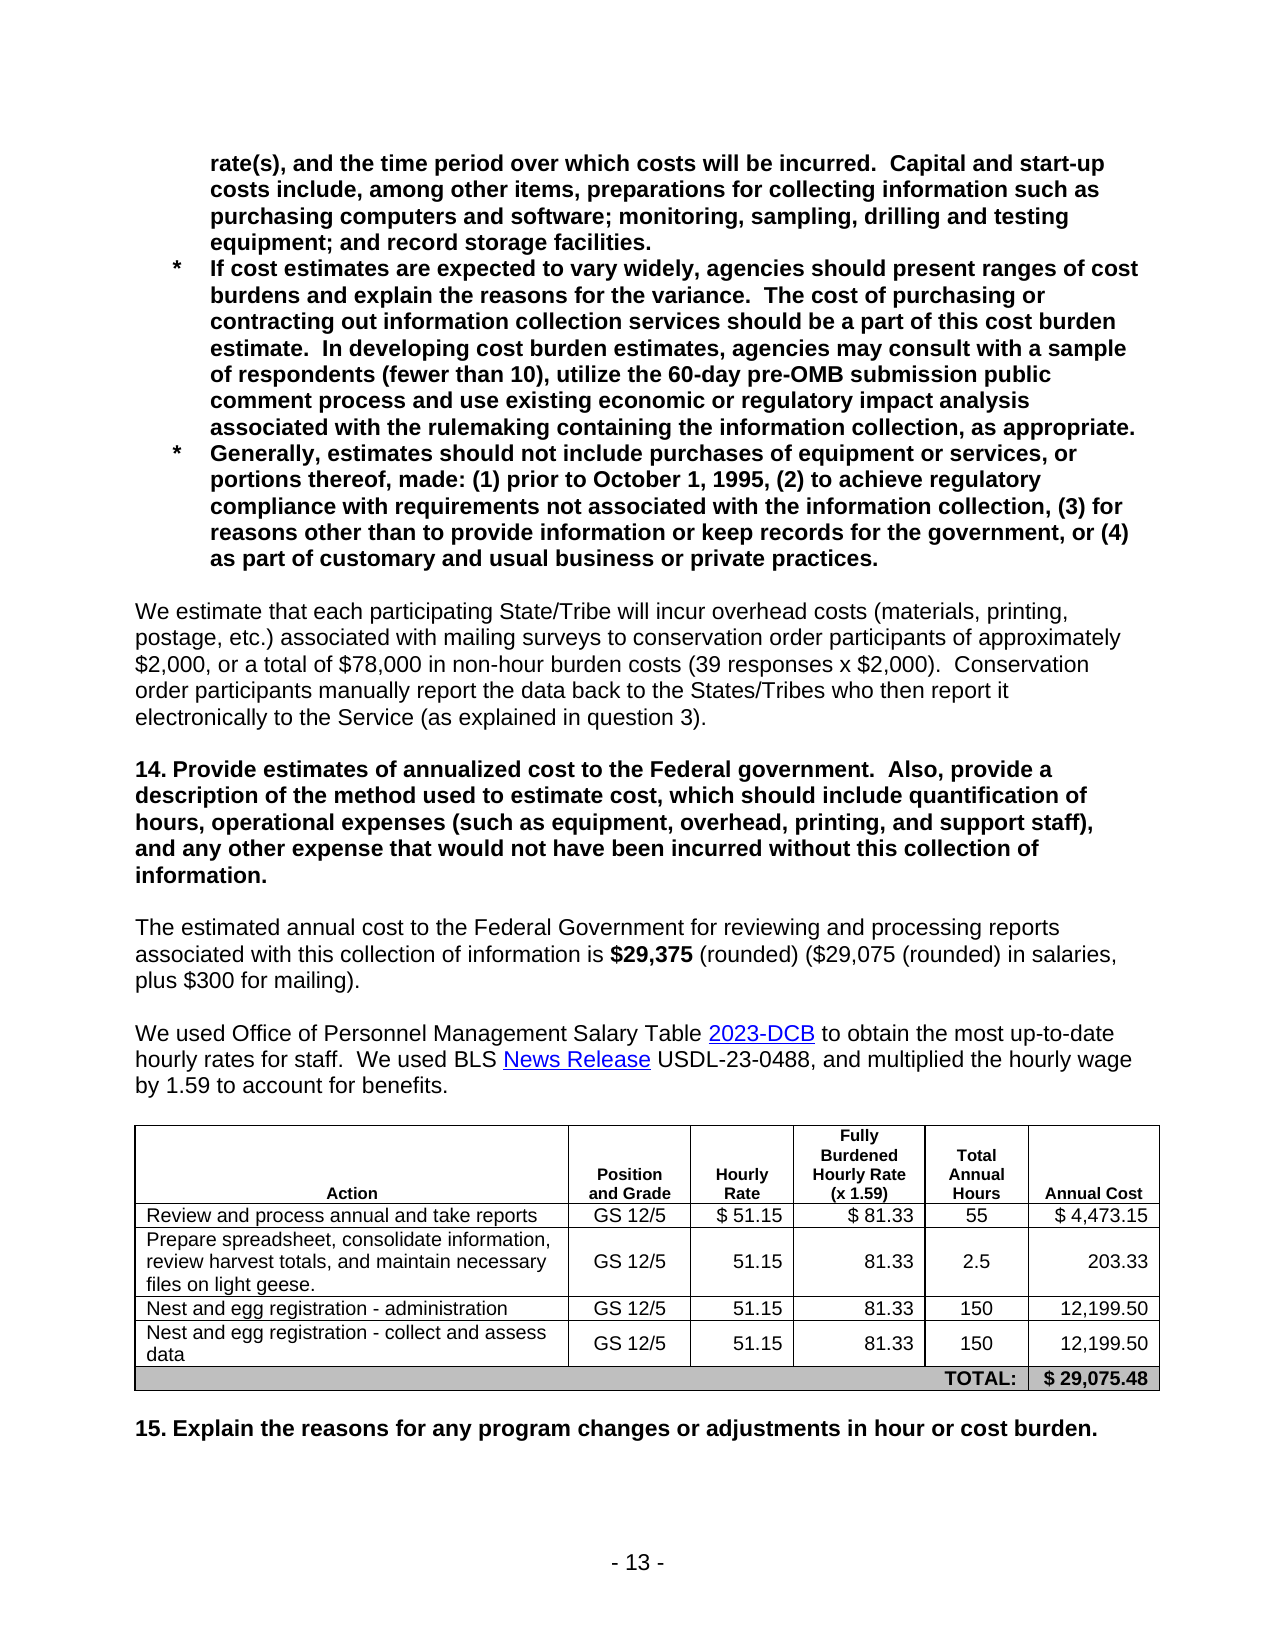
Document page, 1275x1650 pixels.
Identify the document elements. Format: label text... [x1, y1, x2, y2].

table_cell 12,199.50 [1029, 1297, 1159, 1319]
table_cell GS 12/5 [569, 1204, 690, 1227]
table_cell TOTAL: [136, 1367, 1028, 1390]
text We estimate that each participating State/Tribe will incur overhead costs (materials, printing, postage, etc.) associated with mailing surveys to conservation order participants of approximately $2,000, or a total of $78,000 in non-hour burden costs (39 responses x $2,000). Conservation order participants manually report the data back to the States/Tribes who then report it electronically to the Service (as explained in question 3). [135, 598, 1140, 730]
table_cell GS 12/5 [569, 1321, 690, 1366]
text * If cost estimates are expected to vary widely, agencies should present ranges of cost burdens and explain the reasons for the variance. The cost of purchasing or contracting out information collection services should be a part of this cost burden estimate. In developing cost burden estimates, agencies may consult with a sample of respondents (fewer than 10), utilize the 60-day pre-OMB submission public comment process and use existing economic or regulatory impact analysis associated with the rulemaking containing the information collection, as appropriate. [135, 255, 1140, 440]
table_cell $ 29,075.48 [1029, 1367, 1159, 1390]
table_header Fully Burdened Hourly Rate (x 1.59) [794, 1126, 924, 1203]
text 14. Provide estimates of annualized cost to the Federal government. Also, provide a description of the method used to estimate cost, which should include quantification of hours, operational expenses (such as equipment, overhead, printing, and support staff), and any other expense that would not have been incurred without this collection of information. [135, 756, 1140, 888]
table_cell 81.33 [794, 1321, 924, 1366]
table_cell $ 4,473.15 [1029, 1204, 1159, 1227]
table_cell 51.15 [691, 1228, 793, 1296]
table_header Position and Grade [569, 1126, 690, 1203]
table_header Total Annual Hours [926, 1126, 1028, 1203]
table_cell $ 51.15 [691, 1204, 793, 1227]
text The estimated annual cost to the Federal Government for reviewing and processing reports associated with this collection of information is $29,375 (rounded) ($29,075 (rounded) in salaries, plus $300 for mailing). [135, 914, 1140, 993]
table_cell 150 [926, 1321, 1028, 1366]
table_cell 12,199.50 [1029, 1321, 1159, 1366]
table_cell $ 81.33 [794, 1204, 924, 1227]
table_cell GS 12/5 [569, 1297, 690, 1319]
text We used Office of Personnel Management Salary Table 2023-DCB to obtain the most up-to-date hourly rates for staff. We used BLS News Release USDL-23-0488, and multiplied the hourly wage by 1.59 to account for benefits. [135, 1020, 1140, 1099]
table_cell GS 12/5 [569, 1228, 690, 1296]
table_cell 150 [926, 1297, 1028, 1319]
table_cell 51.15 [691, 1321, 793, 1366]
table_cell Prepare spreadsheet, consolidate information, review harvest totals, and maintain necessary files on light geese. [136, 1228, 568, 1296]
table_cell 203.33 [1029, 1228, 1159, 1296]
table_cell 2.5 [926, 1228, 1028, 1296]
table_cell Review and process annual and take reports [136, 1204, 568, 1227]
table_cell 51.15 [691, 1297, 793, 1319]
table_cell 55 [926, 1204, 1028, 1227]
text * Generally, estimates should not include purchases of equipment or services, or portions thereof, made: (1) prior to October 1, 1995, (2) to achieve regulatory compliance with requirements not associated with the information collection, (3) for reasons other than to provide information or keep records for the government, or (4) as part of customary and usual business or private practices. [135, 440, 1140, 572]
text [135, 150, 1140, 255]
table_cell Nest and egg registration - administration [136, 1297, 568, 1319]
table_cell Nest and egg registration - collect and assess data [136, 1321, 568, 1366]
table_cell 81.33 [794, 1297, 924, 1319]
table_cell 81.33 [794, 1228, 924, 1296]
table_header Hourly Rate [691, 1126, 793, 1203]
table_header Action [136, 1126, 568, 1203]
table_header Annual Cost [1029, 1126, 1159, 1203]
text 15. Explain the reasons for any program changes or adjustments in hour or cost burden. [135, 1415, 1140, 1441]
